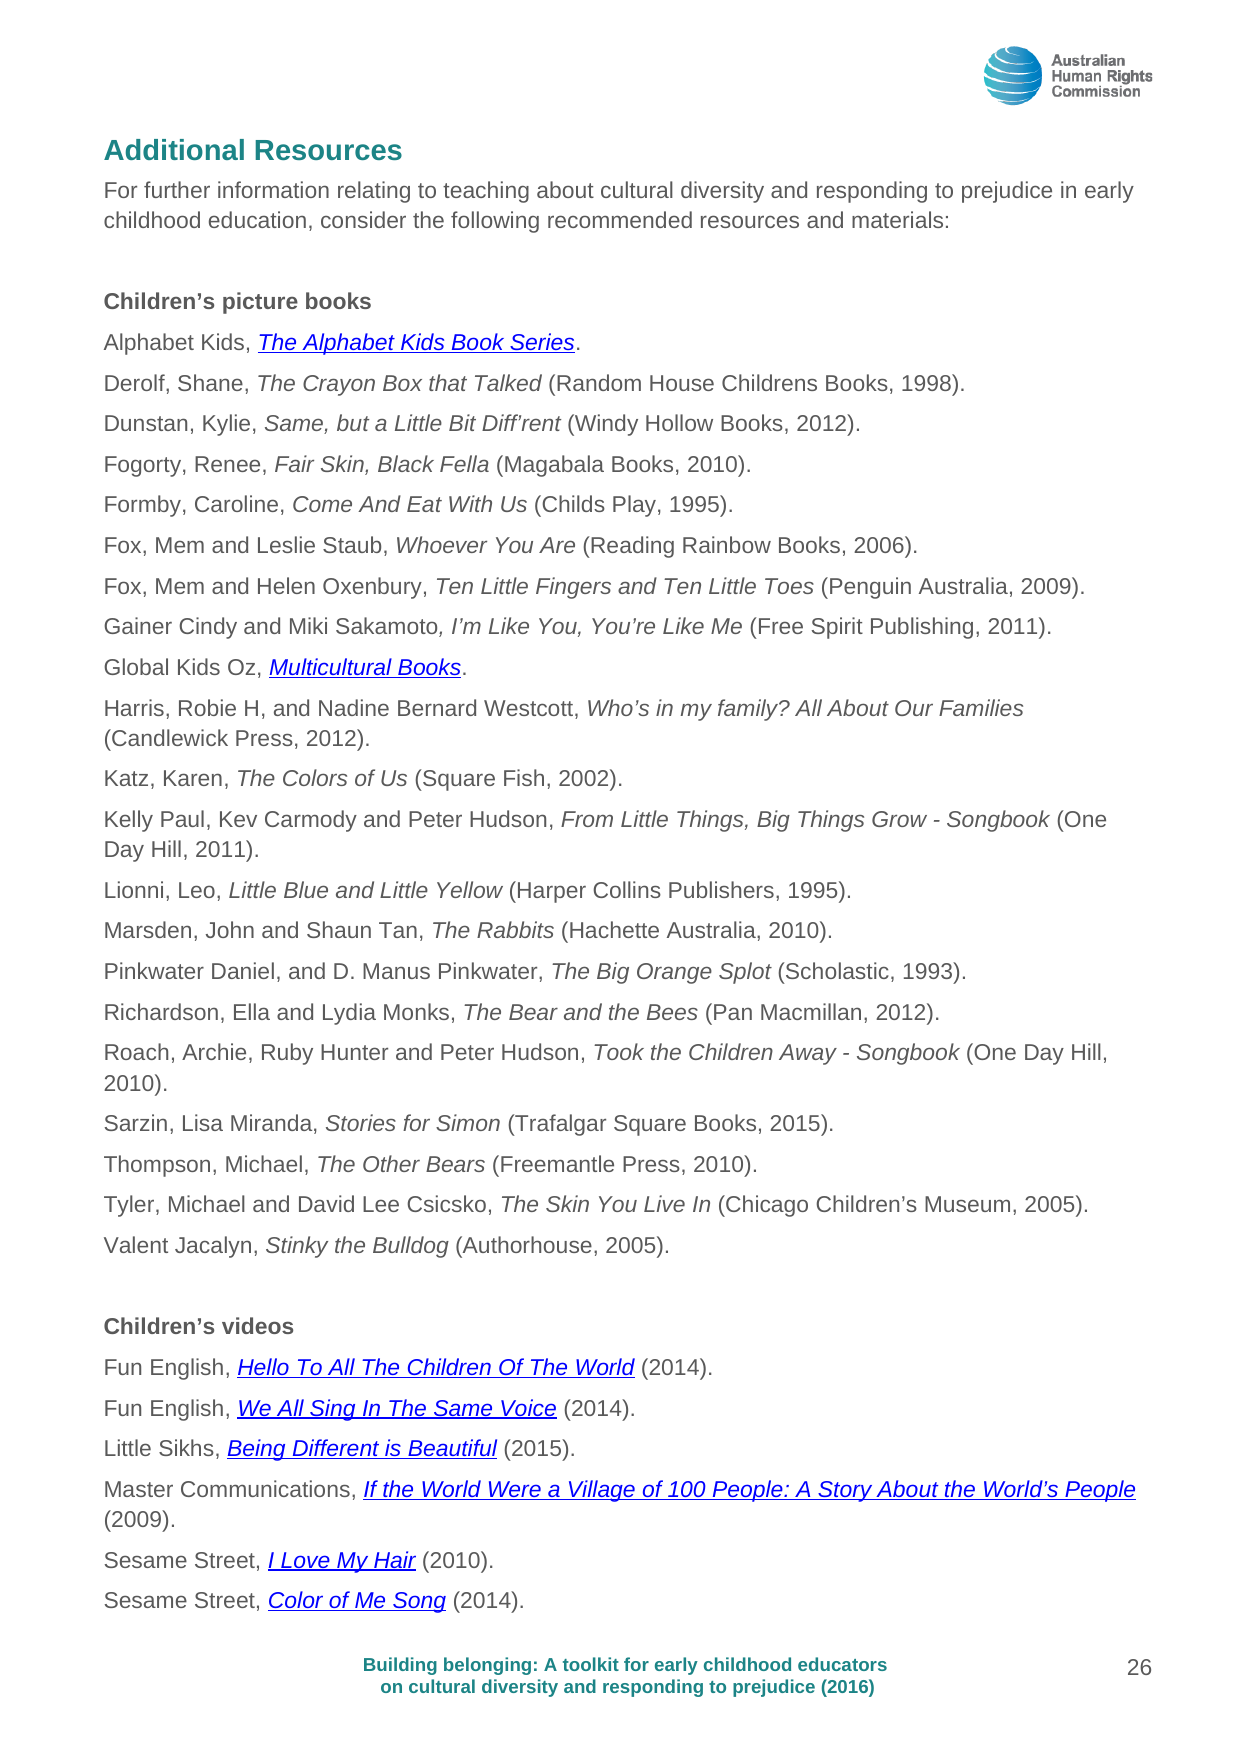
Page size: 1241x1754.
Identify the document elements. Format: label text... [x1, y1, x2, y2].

text Lionni, Leo, Little Blue and Little Yellow (Harper Collins Publishers, 1995). [103, 877, 1152, 903]
text Fogorty, Renee, Fair Skin, Black Fella (Magabala Books, 2010). [103, 451, 1152, 477]
text Sarzin, Lisa Miranda, Stories for Simon (Trafalgar Square Books, 2015). [103, 1110, 1152, 1137]
text Alphabet Kids, The Alphabet Kids Book Series. [103, 329, 1152, 355]
text Dunstan, Kylie, Same, but a Little Bit Diff’rent (Windy Hollow Books, 2012). [103, 410, 1152, 437]
text Pinkwater Daniel, and D. Manus Pinkwater, The Big Orange Splot (Scholastic, 1993). [103, 958, 1152, 984]
text Fun English, Hello To All The Children Of The World (2014). [103, 1354, 1152, 1380]
text Sesame Street, I Love My Hair (2010). [103, 1547, 1152, 1573]
text Tyler, Michael and David Lee Csicsko, The Skin You Live In (Chicago Children’s Museum, 2005). [103, 1191, 1152, 1218]
text Additional Resources [103, 133, 1152, 166]
text Richardson, Ella and Lydia Monks, The Bear and the Bees (Pan Macmillan, 2012). [103, 999, 1152, 1025]
text Kelly Paul, Kev Carmody and Peter Hudson, From Little Things, Big Things Grow - Songbook (One Day Hill, 2011). [103, 806, 1152, 863]
text Thompson, Michael, The Other Bears (Freemantle Press, 2010). [103, 1151, 1152, 1177]
text For further information relating to teaching about cultural diversity and responding to prejudice in early childhood education, consider the following recommended resources and materials: [103, 177, 1152, 233]
text Master Communications, If the World Were a Village of 100 People: A Story About the World’s People (2009). [103, 1476, 1152, 1532]
text Global Kids Oz, Multicultural Books. [103, 654, 1152, 680]
text Gainer Cindy and Miki Sakamoto, I’m Like You, You’re Like Me (Free Spirit Publishing, 2011). [103, 613, 1152, 640]
text Katz, Karen, The Colors of Us (Square Fish, 2002). [103, 765, 1152, 792]
text Marsden, John and Shaun Tan, The Rabbits (Hachette Australia, 2010). [103, 917, 1152, 944]
text Formby, Caroline, Come And Eat With Us (Childs Play, 1995). [103, 491, 1152, 518]
text Sesame Street, Color of Me Song (2014). [103, 1587, 1152, 1614]
text Children’s videos [103, 1313, 1152, 1340]
text Children’s picture books [103, 288, 1152, 315]
text Valent Jacalyn, Stinky the Bulldog (Authorhouse, 2005). [103, 1232, 1152, 1258]
text Fun English, We All Sing In The Same Voice (2014). [103, 1394, 1152, 1421]
text Harris, Robie H, and Nadine Bernard Westcott, Who’s in my family? All About Our Families (Candlewick Press, 2012). [103, 694, 1152, 751]
picture [983, 44, 1153, 106]
text Fox, Mem and Leslie Staub, Whoever You Are (Reading Rainbow Books, 2006). [103, 532, 1152, 558]
text Little Sikhs, Being Different is Beautiful (2015). [103, 1435, 1152, 1462]
text Roach, Archie, Ruby Hunter and Peter Hudson, Took the Children Away - Songbook (One Day Hill, 2010). [103, 1039, 1152, 1096]
text Fox, Mem and Helen Oxenbury, Ten Little Fingers and Ten Little Toes (Penguin Australia, 2009). [103, 573, 1152, 599]
text Derolf, Shane, The Crayon Box that Talked (Random House Childrens Books, 1998). [103, 369, 1152, 396]
